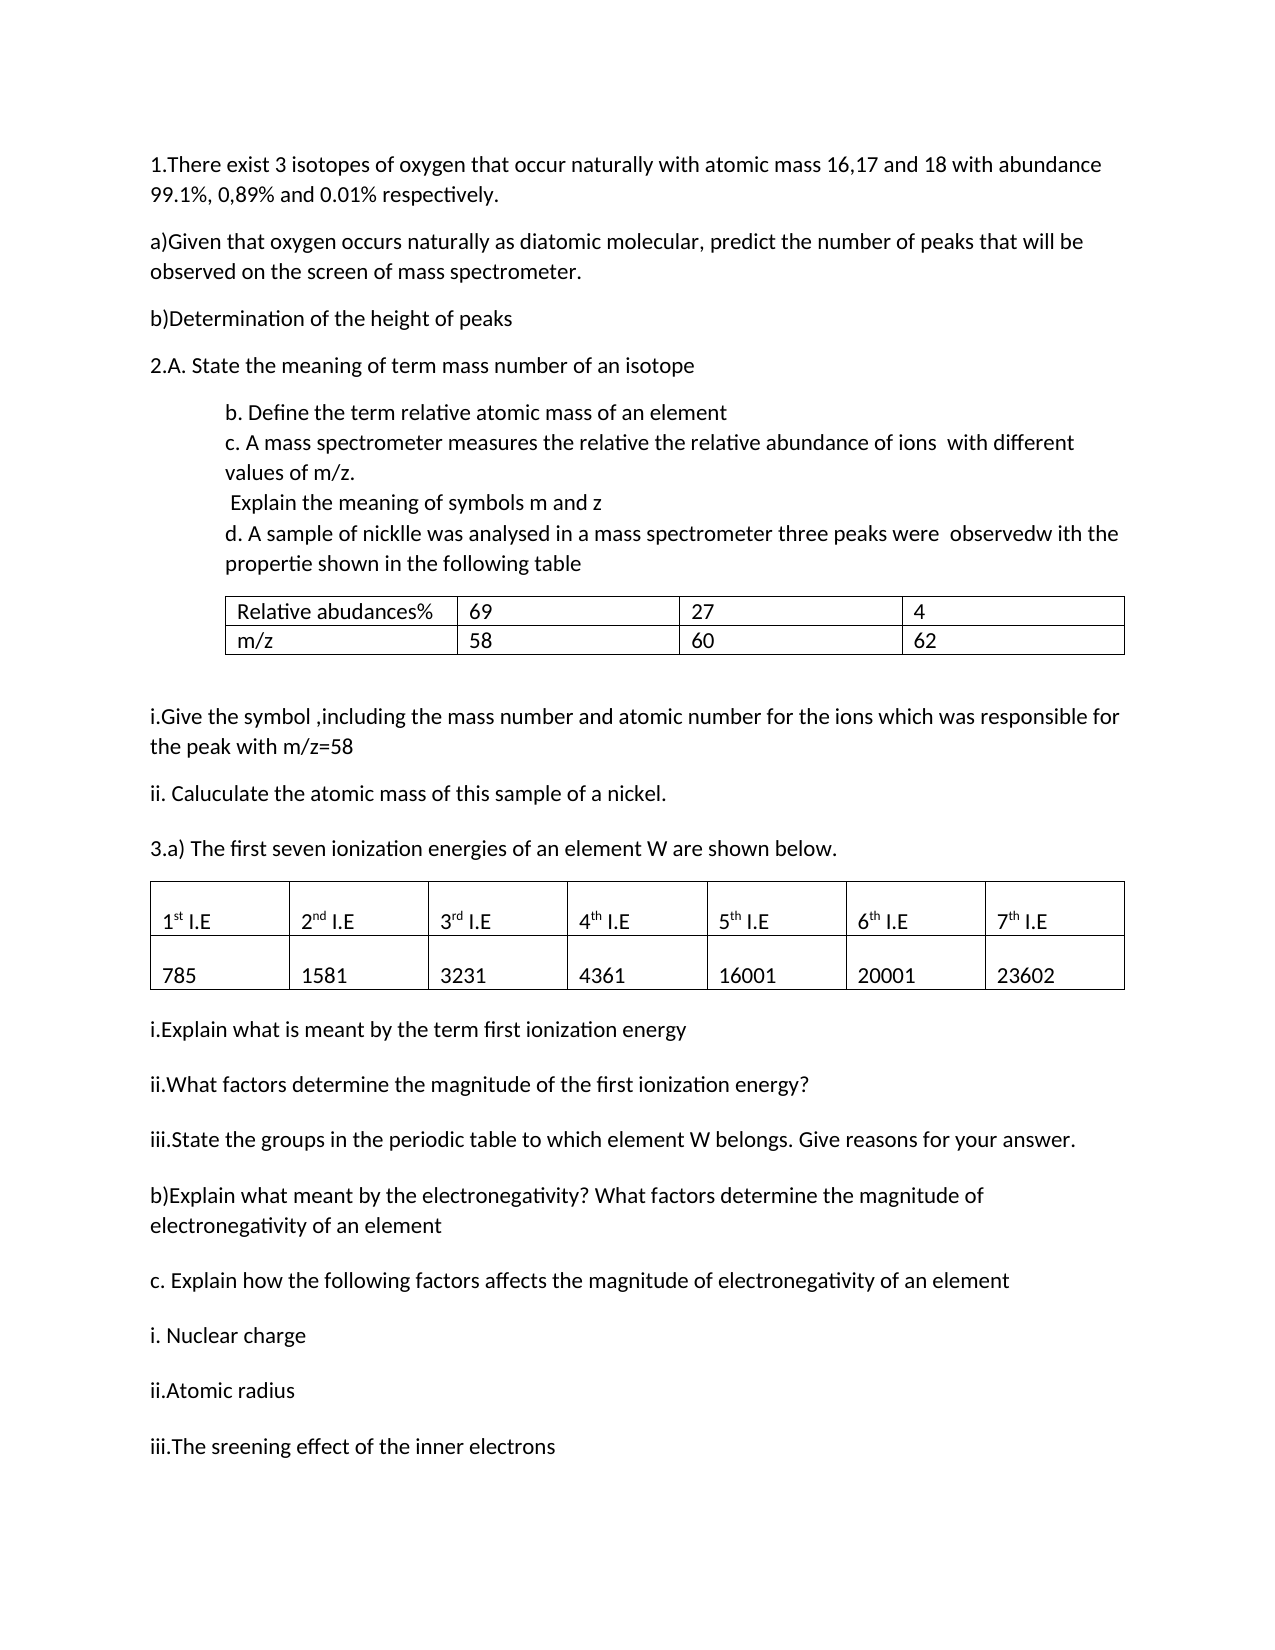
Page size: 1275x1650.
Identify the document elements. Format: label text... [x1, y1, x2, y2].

table_header 2nd I.E [290, 882, 428, 935]
table_cell 785 [151, 936, 289, 989]
table_cell 58 [458, 626, 679, 654]
list c. A mass spectrometer measures the relative the relative abundance of ions with different values of m/z. [225, 428, 1125, 486]
list b. Define the term relative atomic mass of an element [225, 398, 1125, 426]
table_cell 62 [903, 626, 1124, 654]
text a)Given that oxygen occurs naturally as diatomic molecular, predict the number of peaks that will be observed on the screen of mass spectrometer. [150, 227, 1125, 285]
table_header 5th I.E [708, 882, 846, 935]
text 3.a) The first seven ionization energies of an element W are shown below. [150, 834, 1125, 862]
table_header Relative abudances% [226, 597, 457, 625]
text b)Determination of the height of peaks [150, 304, 1125, 332]
table_cell 3231 [429, 936, 567, 989]
text ii.What factors determine the magnitude of the first ionization energy? [150, 1070, 1125, 1098]
table_header 27 [680, 597, 902, 625]
list d. A sample of nicklle was analysed in a mass spectrometer three peaks were observedw ith the propertie shown in the following table [225, 519, 1125, 577]
table_header 4 [903, 597, 1124, 625]
table_cell m/z [226, 626, 457, 654]
table_header 3rd I.E [429, 882, 567, 935]
list Explain the meaning of symbols m and z [225, 488, 1125, 517]
table_header 6th I.E [847, 882, 985, 935]
table_header 7th I.E [986, 882, 1124, 935]
table_cell 1581 [290, 936, 428, 989]
text i.Explain what is meant by the term first ionization energy [150, 1015, 1125, 1043]
table_cell 20001 [847, 936, 985, 989]
text b)Explain what meant by the electronegativity? What factors determine the magnitude of electronegativity of an element [150, 1181, 1125, 1239]
text i.Give the symbol ,including the mass number and atomic number for the ions which was responsible for the peak with m/z=58 [150, 702, 1125, 760]
text iii.State the groups in the periodic table to which element W belongs. Give reasons for your answer. [150, 1126, 1125, 1154]
text c. Explain how the following factors affects the magnitude of electronegativity of an element [150, 1266, 1125, 1294]
text i. Nuclear charge [150, 1321, 1125, 1349]
table_cell 60 [680, 626, 902, 654]
text 2.A. State the meaning of term mass number of an isotope [150, 351, 1125, 379]
text ii. Caluculate the atomic mass of this sample of a nickel. [150, 779, 1125, 807]
table_cell 16001 [708, 936, 846, 989]
text 1.There exist 3 isotopes of oxygen that occur naturally with atomic mass 16,17 and 18 with abundance 99.1%, 0,89% and 0.01% respectively. [150, 150, 1125, 208]
table_header 4th I.E [568, 882, 707, 935]
text ii.Atomic radius [150, 1377, 1125, 1405]
table_header 69 [458, 597, 679, 625]
table_cell 23602 [986, 936, 1124, 989]
text iii.The sreening effect of the inner electrons [150, 1432, 1125, 1460]
table_header 1st I.E [151, 882, 289, 935]
table_cell 4361 [568, 936, 707, 989]
